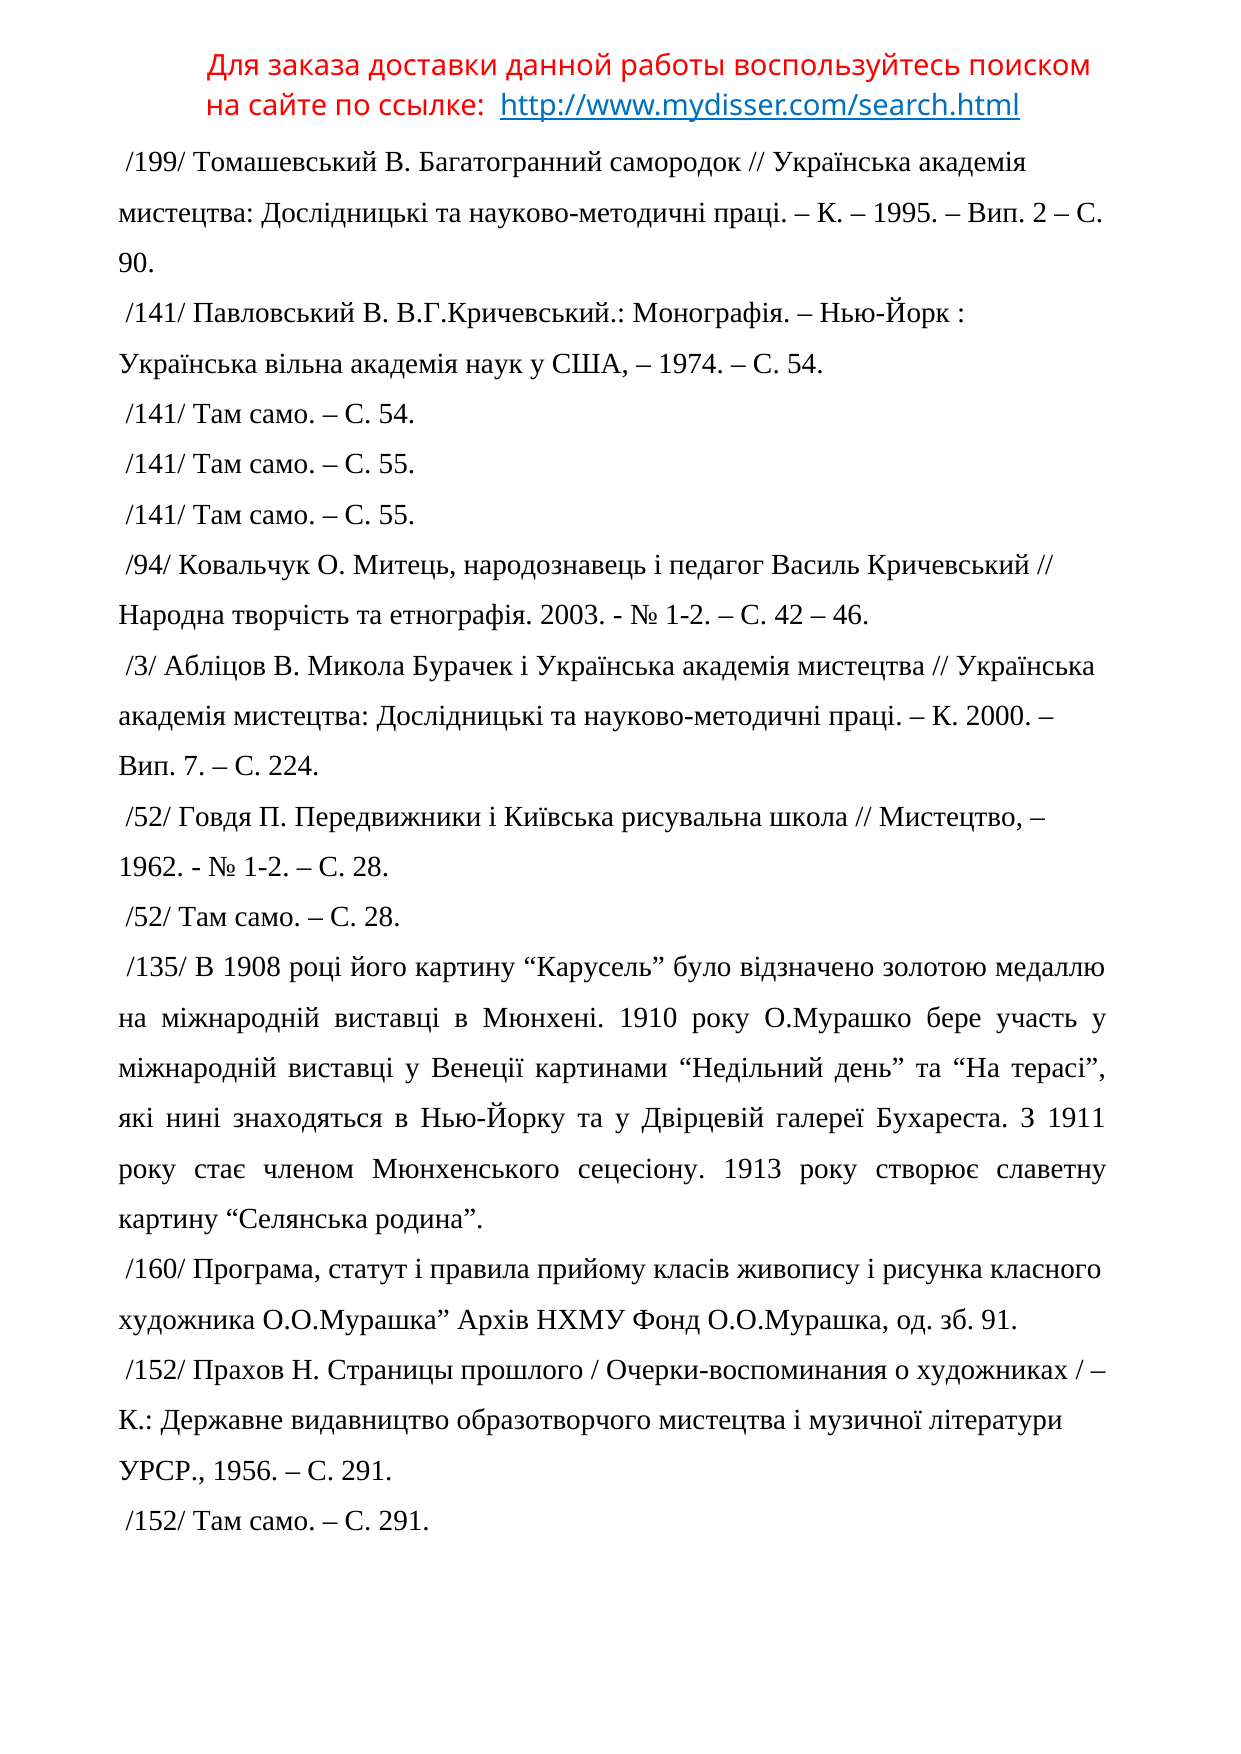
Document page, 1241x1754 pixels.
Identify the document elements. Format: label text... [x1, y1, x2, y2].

text /52/ Говдя П. Передвижники і Київська рисувальна школа // Мистецтво, – 1962. - № 1-2. – С. 28. [118, 799, 1107, 882]
text /141/ Там само. – С. 54. [118, 396, 1107, 430]
text /52/ Там само. – С. 28. [118, 899, 1107, 933]
text /3/ Абліцов В. Микола Бурачек і Українська академія мистецтва // Українська академія мистецтва: Дослідницькі та науково-методичні праці. – К. 2000. – Вип. 7. – С. 224. [118, 648, 1107, 782]
text /160/ Програма, статут і правила прийому класів живопису і рисунка класного художника О.О.Мурашка” Архів НХМУ Фонд О.О.Мурашка, од. зб. 91. [118, 1251, 1107, 1335]
text /199/ Томашевський В. Багатогранний самородок // Українська академія мистецтва: Дослідницькі та науково-методичні праці. – К. – 1995. – Вип. 2 – С. 90. [118, 144, 1107, 279]
text /94/ Ковальчук О. Митець, народознавець і педагог Василь Кричевський // Народна творчість та етнографія. 2003. - № 1-2. – С. 42 – 46. [118, 547, 1107, 631]
text /152/ Прахов Н. Страницы прошлого / Очерки-воспоминания о художниках / – К.: Державне видавництво образотворчого мистецтва і музичної літератури УРСР., 1956. – С. 291. [118, 1352, 1107, 1486]
text /152/ Там само. – С. 291. [118, 1503, 1107, 1537]
text /135/ В 1908 році його картину “Карусель” було відзначено золотою медаллю на міжнародній виставці в Мюнхені. 1910 року О.Мурашко бере участь у міжнародній виставці у Венеції картинами “Недільний день” та “На терасі”, які нині знаходяться в Нью-Йорку та у Двірцевій галереї Бухареста. З 1911 року стає членом Мюнхенського сецесіону. 1913 року створює славетну картину “Селянська родина”. [118, 949, 1107, 1235]
text /141/ Там само. – С. 55. [118, 497, 1107, 530]
text /141/ Там само. – С. 55. [118, 446, 1107, 480]
text /141/ Павловський В. В.Г.Кричевський.: Монографія. – Нью-Йорк : Українська вільна академія наук у США, – 1974. – С. 54. [118, 296, 1107, 379]
